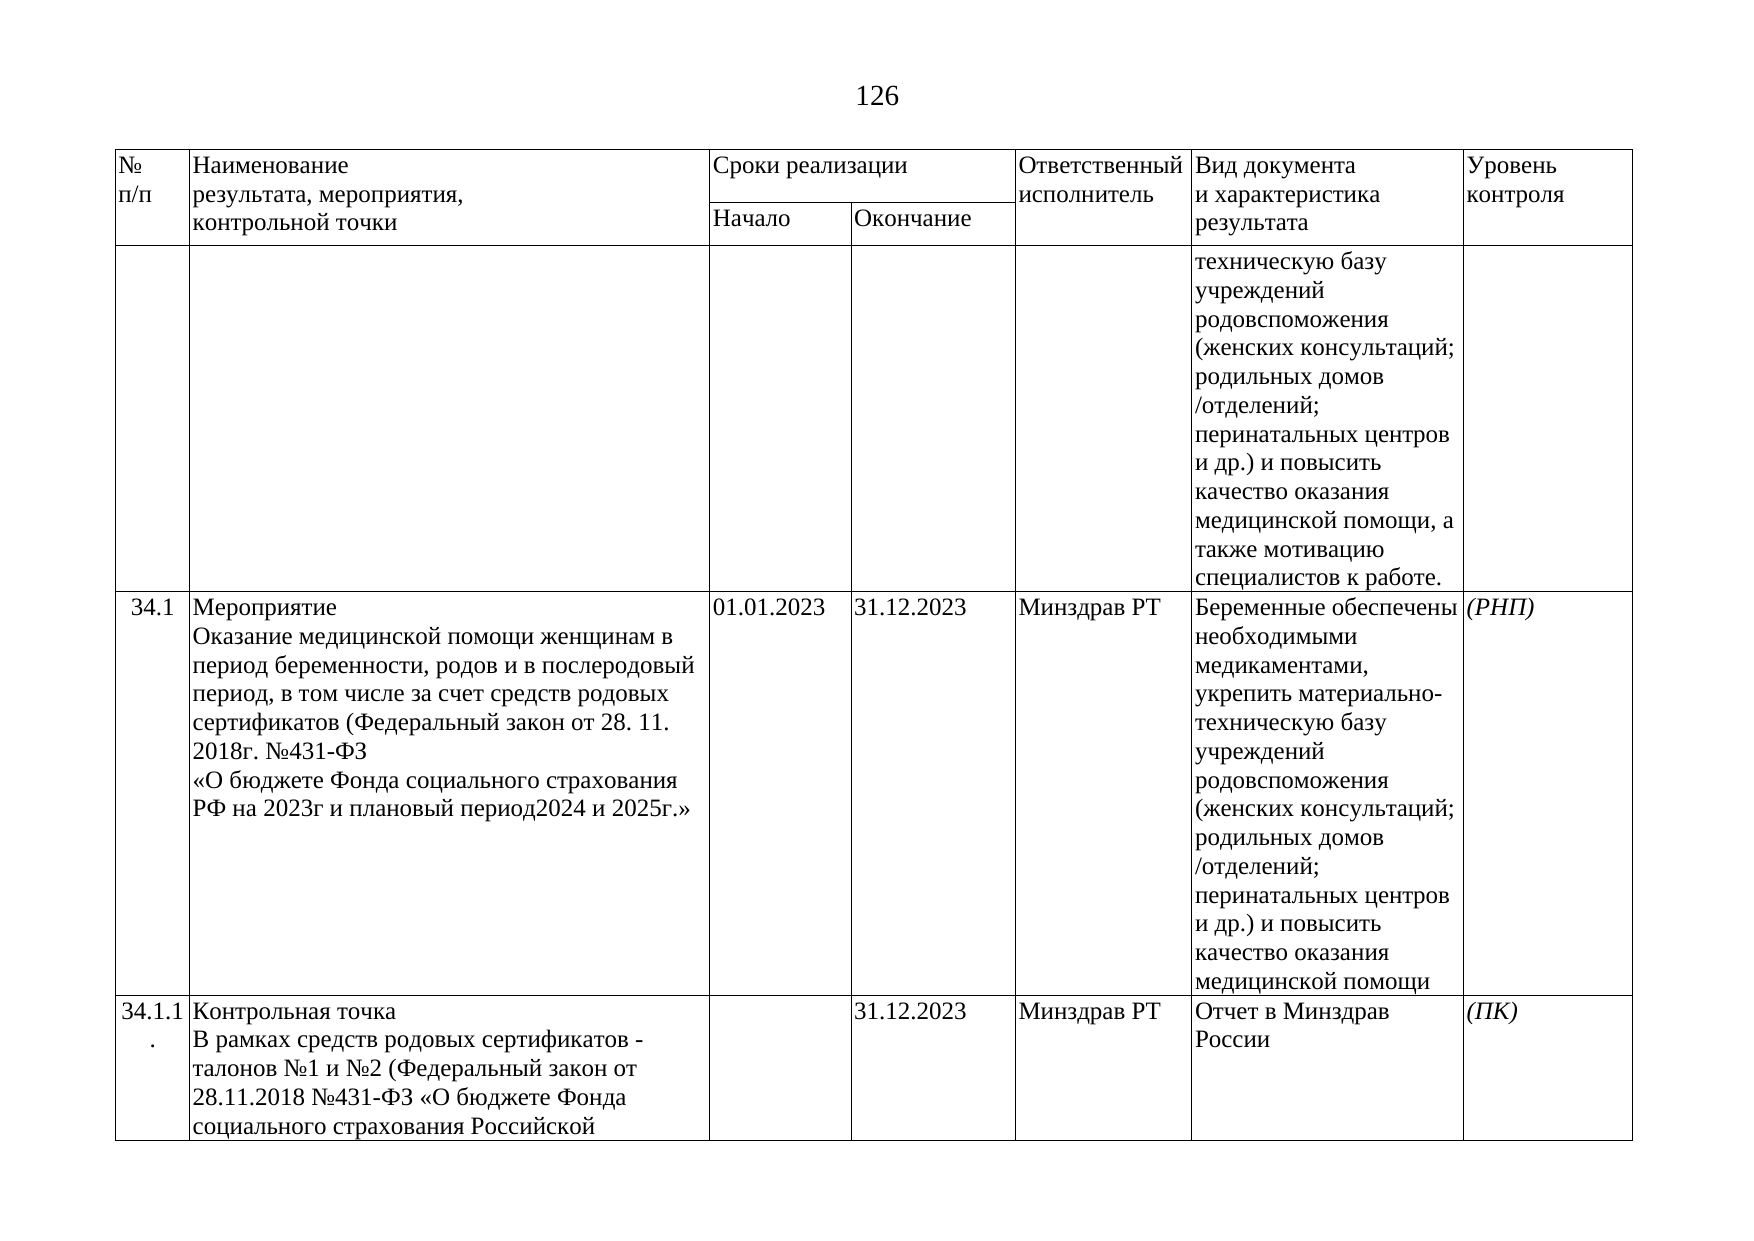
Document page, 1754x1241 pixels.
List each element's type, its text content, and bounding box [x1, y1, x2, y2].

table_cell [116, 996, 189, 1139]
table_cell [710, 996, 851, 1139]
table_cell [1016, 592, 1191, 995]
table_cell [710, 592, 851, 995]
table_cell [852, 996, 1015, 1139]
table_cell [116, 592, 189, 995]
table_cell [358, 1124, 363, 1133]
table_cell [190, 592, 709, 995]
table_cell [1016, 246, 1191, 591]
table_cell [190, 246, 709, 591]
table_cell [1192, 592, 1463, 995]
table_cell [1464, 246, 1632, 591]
table_header Вид документа и характеристика результата [1192, 150, 1463, 245]
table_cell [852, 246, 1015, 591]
table_header Уровень контроля [1464, 150, 1632, 245]
table_header № п/п [116, 150, 189, 245]
table_cell Начало [710, 203, 851, 245]
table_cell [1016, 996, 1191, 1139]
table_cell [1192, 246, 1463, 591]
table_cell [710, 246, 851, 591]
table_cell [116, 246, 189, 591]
table_cell Окончание [852, 203, 1015, 245]
table_header Ответственный исполнитель [1016, 150, 1191, 245]
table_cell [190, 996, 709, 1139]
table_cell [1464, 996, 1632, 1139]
table_header Наименование результата, мероприятия, контрольной точки [190, 150, 709, 245]
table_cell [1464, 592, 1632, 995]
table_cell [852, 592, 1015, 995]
table_header Сроки реализации [710, 150, 1015, 202]
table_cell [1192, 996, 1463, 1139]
